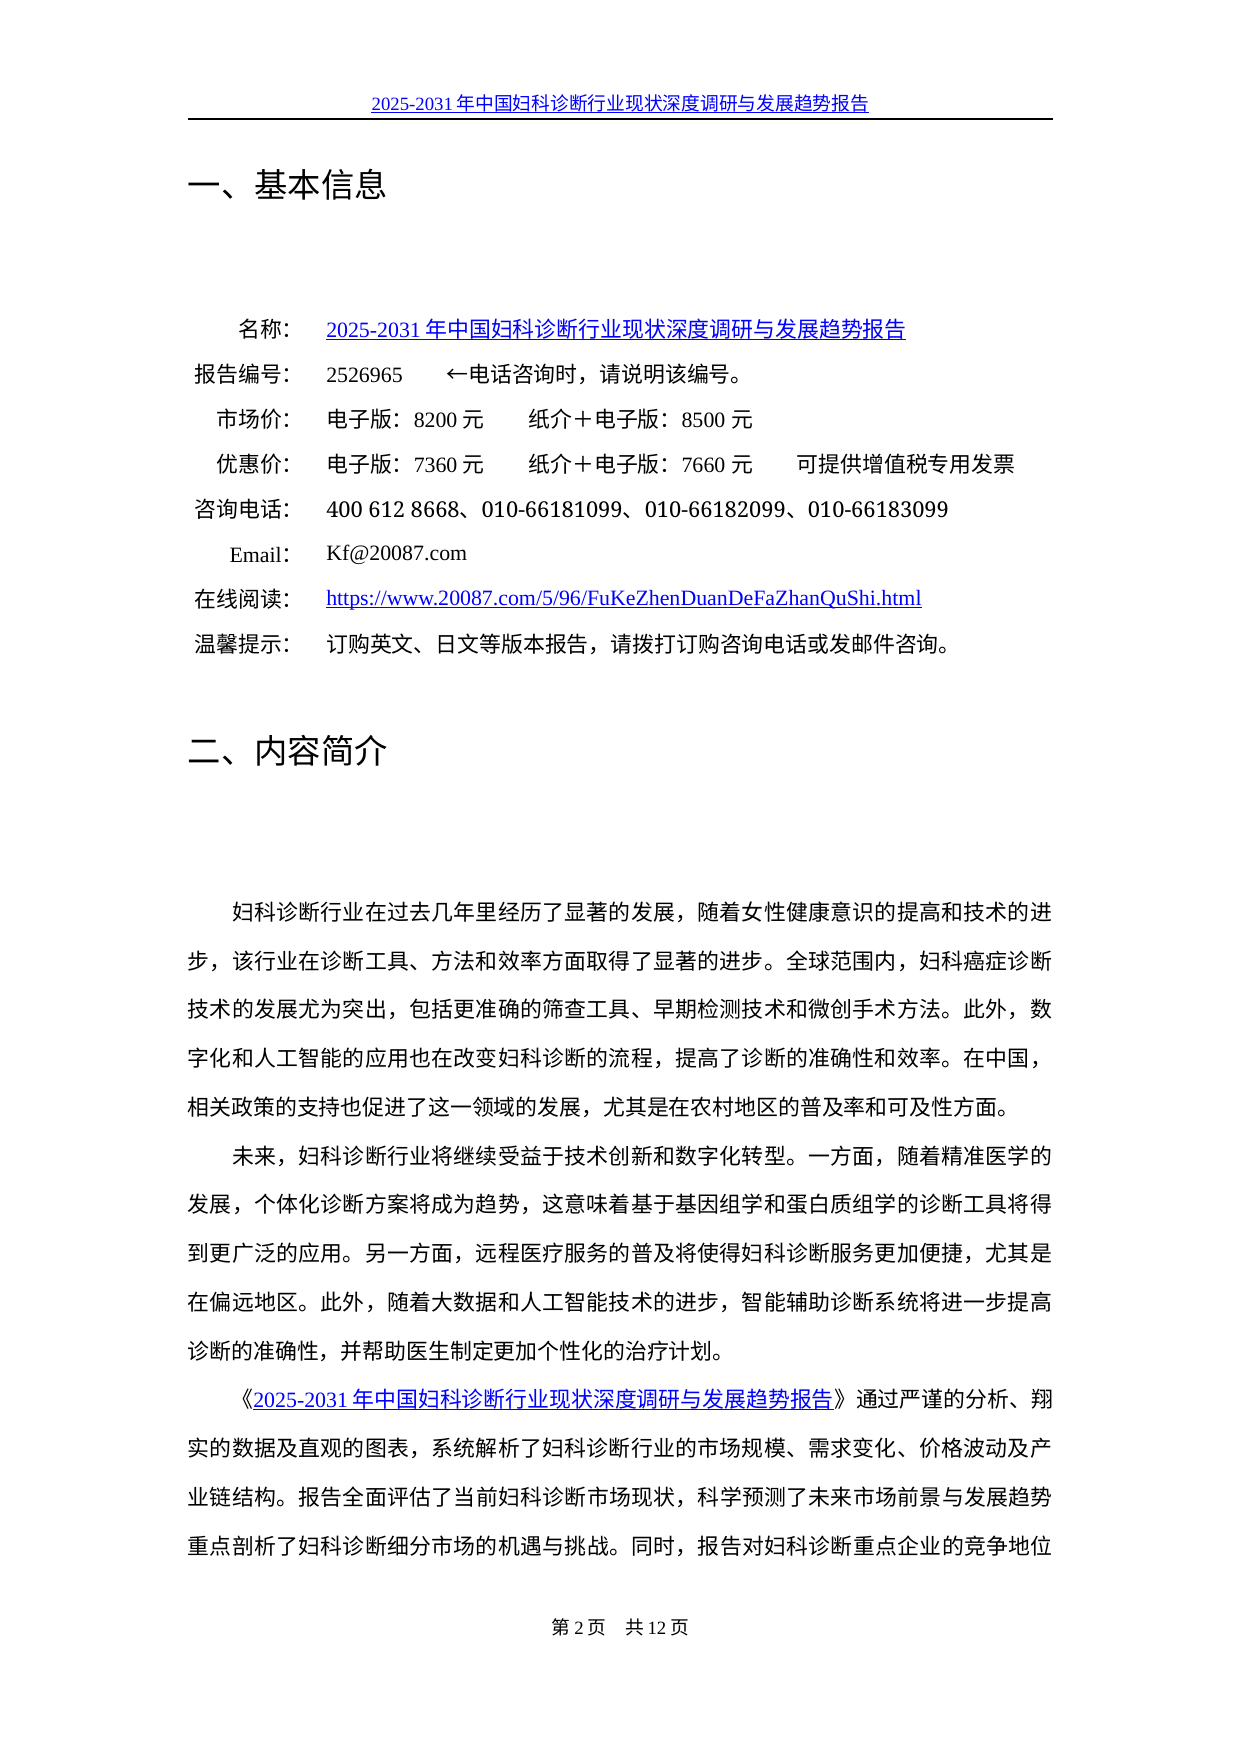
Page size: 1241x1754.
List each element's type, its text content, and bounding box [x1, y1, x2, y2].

table_cell 订购英文、日文等版本报告，请拨打订购咨询电话或发邮件咨询。 [315, 627, 1073, 672]
table_cell 2526965 ←电话咨询时，请说明该编号。 [315, 357, 1073, 402]
title 一、基本信息 [187, 150, 1053, 215]
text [187, 894, 1053, 1561]
table_cell [315, 582, 1073, 627]
table_cell 市场价： [167, 402, 315, 447]
table_cell 咨询电话： [167, 492, 315, 537]
table_cell Kf@20087.com [315, 537, 1073, 582]
table_cell 400 612 8668、010-66181099、010-66182099、010-66183099 [315, 492, 1073, 537]
table_cell Email： [167, 537, 315, 582]
table_cell 报告编号： [167, 357, 315, 402]
table_cell 优惠价： [167, 447, 315, 492]
table_cell 温馨提示： [167, 627, 315, 672]
table_cell 电子版：7360 元 纸介＋电子版：7660 元 可提供增值税专用发票 [315, 447, 1073, 492]
table_cell 电子版：8200 元 纸介＋电子版：8500 元 [315, 402, 1073, 447]
title 二、内容简介 [187, 717, 1053, 782]
table_header 2025-2031年中国妇科诊断行业现状深度调研与发展趋势报告 [315, 312, 1073, 357]
table_cell 在线阅读： [167, 582, 315, 627]
table_header 名称： [167, 312, 315, 357]
